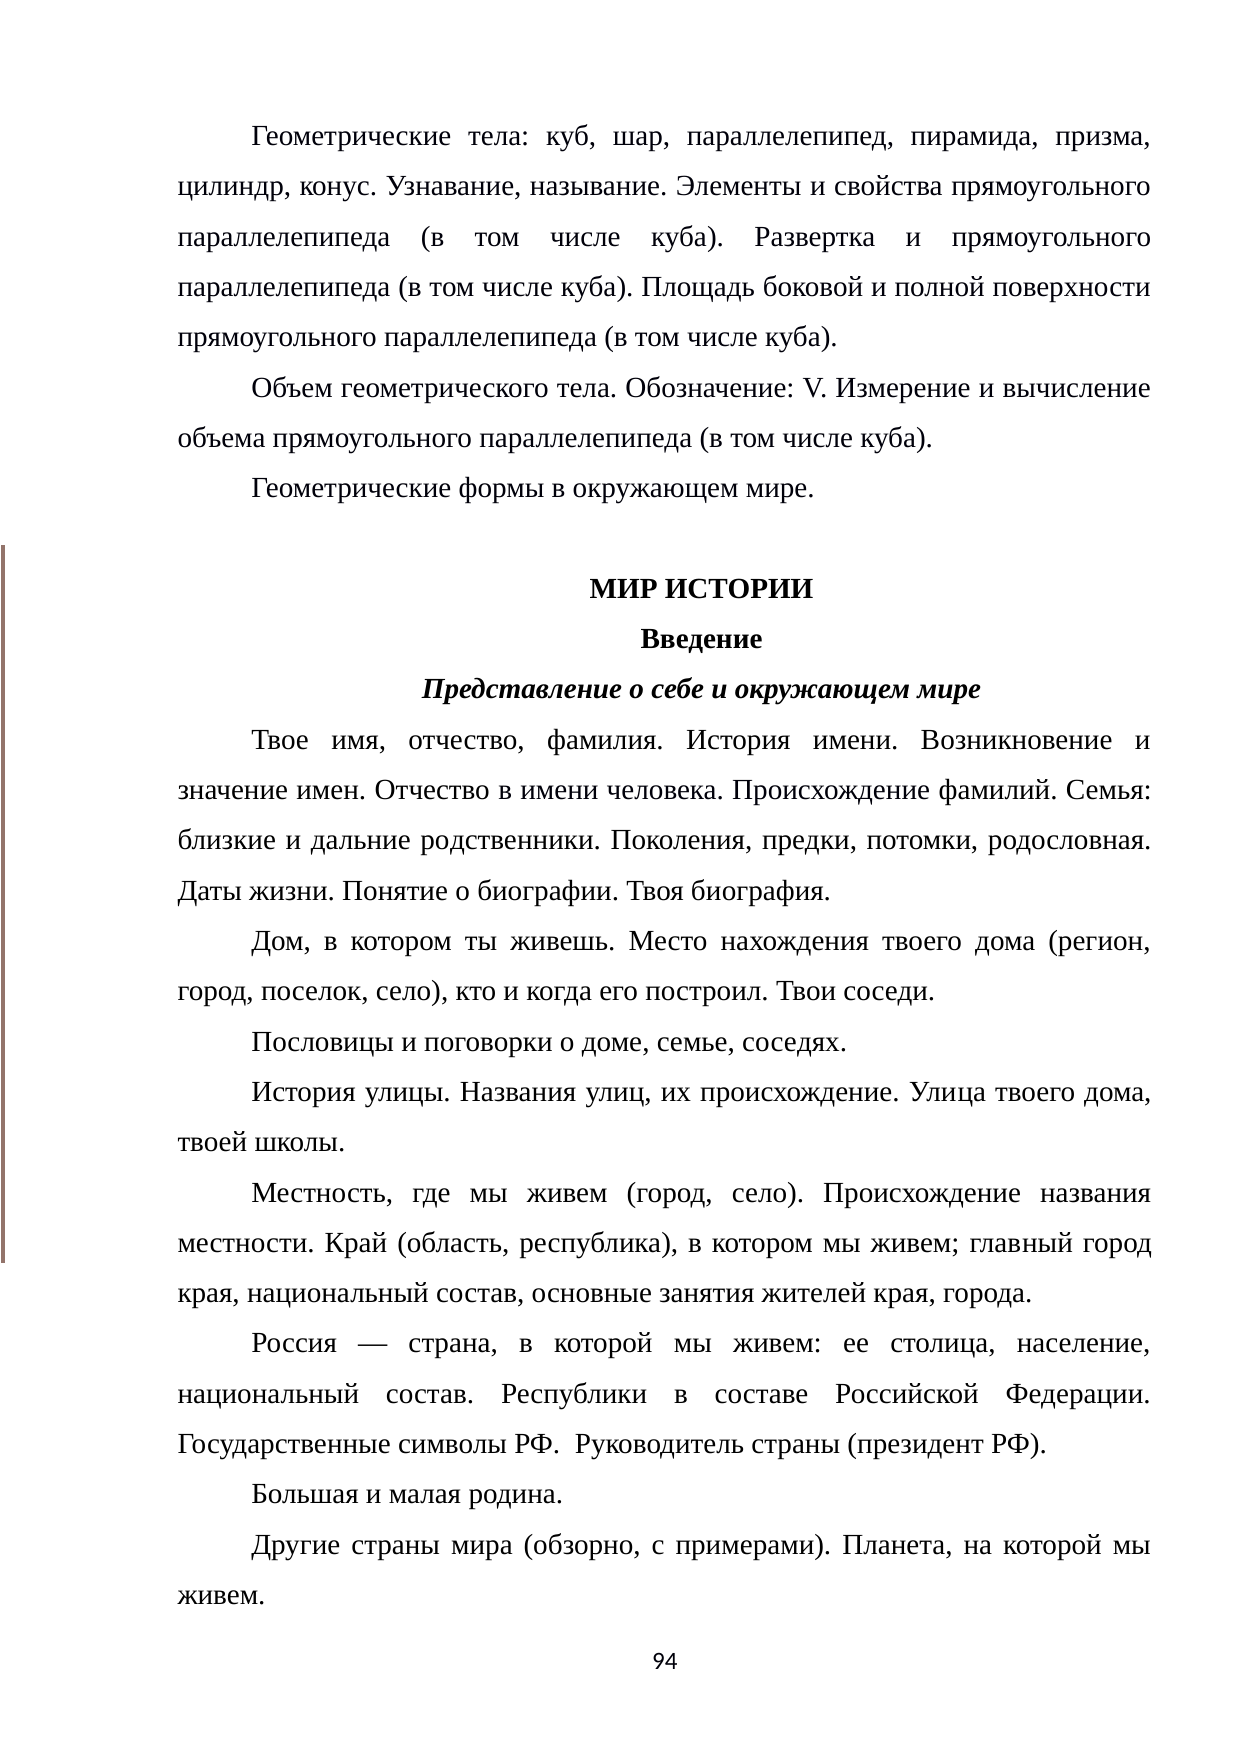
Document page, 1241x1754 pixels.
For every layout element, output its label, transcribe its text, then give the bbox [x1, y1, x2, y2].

subtitle Введение [177, 621, 1152, 655]
text Россия ― страна, в которой мы живем: ее столица, население, национальный состав. Республики в составе Российской Федерации. Государственные символы РФ. Руководитель страны (президент РФ). [177, 1326, 1152, 1460]
text Объем геометрического тела. Обозначение: V. Измерение и вычисление объема прямоугольного параллелепипеда (в том числе куба). [177, 370, 1152, 453]
text Большая и малая родина. [177, 1477, 1152, 1510]
text МИР ИСТОРИИ [177, 571, 1152, 604]
text Пословицы и поговорки о доме, семье, соседях. [177, 1024, 1152, 1057]
text Геометрические формы в окружающем мире. [177, 470, 1152, 504]
text Местность, где мы живем (город, село). Происхождение названия местности. Край (область, республика), в котором мы живем; главный город края, национальный состав, основные занятия жителей края, города. [177, 1175, 1152, 1309]
text История улицы. Названия улиц, их происхождение. Улица твоего дома, твоей школы. [177, 1074, 1152, 1158]
text Дом, в котором ты живешь. Место нахождения твоего дома (регион, город, поселок, село), кто и когда его построил. Твои соседи. [177, 923, 1152, 1007]
text Твое имя, отчество, фамилия. История имени. Возникновение и значение имен. Отчество в имени человека. Происхождение фамилий. Семья: близкие и дальние родственники. Поколения, предки, потомки, родословная. Даты жизни. Понятие о биографии. Твоя биография. [177, 722, 1152, 906]
subtitle Представление о себе и окружающем мире [177, 672, 1152, 705]
text Другие страны мира (обзорно, с примерами). Планета, на которой мы живем. [177, 1527, 1152, 1611]
text Геометрические тела: куб, шар, параллелепипед, пирамида, призма, цилиндр, конус. Узнавание, называние. Элементы и свойства прямоугольного параллелепипеда (в том числе куба). Развертка и прямоугольного параллелепипеда (в том числе куба). Площадь боковой и полной поверхности прямоугольного параллелепипеда (в том числе куба). [177, 118, 1152, 353]
